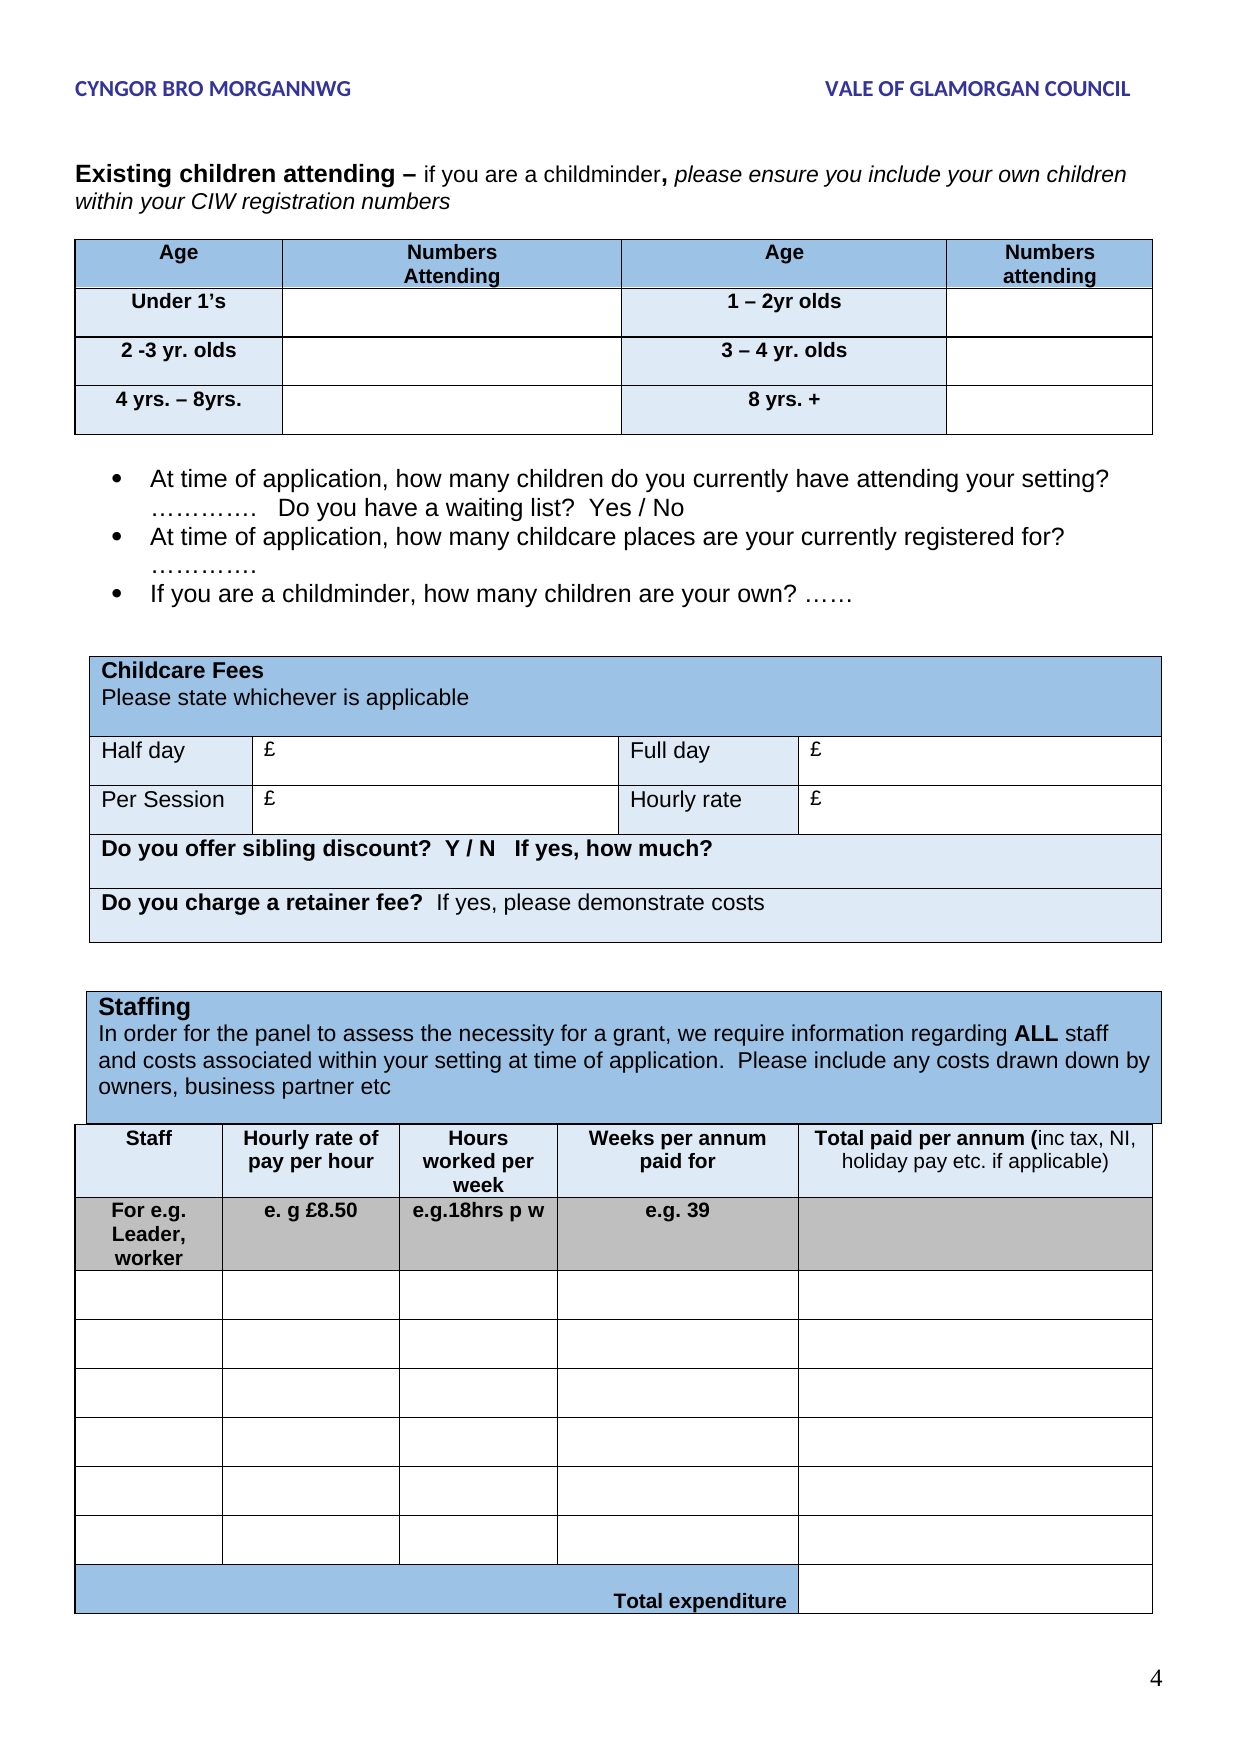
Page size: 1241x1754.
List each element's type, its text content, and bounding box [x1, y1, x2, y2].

table_cell Do you charge a retainer fee? If yes, please demonstrate costs [90, 889, 1161, 942]
table_cell [400, 1271, 557, 1319]
table_cell [558, 1467, 798, 1515]
table_cell [947, 289, 1152, 336]
table_header Total paid per annum (inc tax, NI, holiday pay etc. if applicable) [799, 1125, 1152, 1197]
table_cell [558, 1369, 798, 1417]
table_cell [947, 338, 1152, 385]
table_cell Total expenditure [76, 1565, 798, 1613]
table_cell [223, 1418, 399, 1466]
table_cell [799, 1418, 1152, 1466]
table_cell 2 -3 yr. olds [76, 338, 282, 385]
table_cell [799, 1565, 1152, 1613]
table_cell [799, 1320, 1152, 1368]
table_cell 3 – 4 yr. olds [622, 338, 946, 385]
list If you are a childminder, how many children are your own? …… [112, 579, 1162, 608]
table_cell [558, 1516, 798, 1564]
table_cell e.g. 39 [558, 1198, 798, 1270]
table_cell £ [799, 737, 1161, 785]
table_cell For e.g. Leader, worker [76, 1198, 222, 1270]
table_cell e. g £8.50 [223, 1198, 399, 1270]
table_cell [400, 1418, 557, 1466]
table_cell [76, 1320, 222, 1368]
table_cell [76, 1369, 222, 1417]
table_cell [223, 1271, 399, 1319]
table_cell 4 yrs. – 8yrs. [76, 386, 282, 434]
table_cell 8 yrs. + [622, 386, 946, 434]
table_cell 1 – 2yr olds [622, 289, 946, 336]
table_cell [400, 1369, 557, 1417]
text Existing children attending – if you are a childminder, please ensure you include your own children within your CIW registration numbers [75, 159, 1162, 214]
table_cell [558, 1271, 798, 1319]
table_cell [799, 1271, 1152, 1319]
table_cell [558, 1320, 798, 1368]
table_cell [400, 1467, 557, 1515]
table_header Staff [76, 1125, 222, 1197]
table_cell [947, 386, 1152, 434]
table_cell [76, 1418, 222, 1466]
table_cell [76, 1467, 222, 1515]
table_cell [223, 1369, 399, 1417]
list At time of application, how many childcare places are your currently registered for? …………. [112, 522, 1162, 579]
table_cell [400, 1320, 557, 1368]
table_cell [283, 289, 621, 336]
table_cell Under 1’s [76, 289, 282, 336]
table_header Hourly rate of pay per hour [223, 1125, 399, 1197]
table_cell [76, 1516, 222, 1564]
table_header Numbers attending [947, 240, 1152, 287]
table_cell Half day [90, 737, 252, 785]
table_cell [799, 1467, 1152, 1515]
table_cell [400, 1516, 557, 1564]
table_cell Hourly rate [619, 786, 798, 834]
table_cell £ [799, 786, 1161, 834]
list At time of application, how many children do you currently have attending your setting? …………. Do you have a waiting list? Yes / No [112, 464, 1162, 522]
table_cell [799, 1369, 1152, 1417]
table_cell [283, 386, 621, 434]
table_cell e.g.18hrs p w [400, 1198, 557, 1270]
table_cell £ [253, 786, 618, 834]
table_header Numbers Attending [283, 240, 621, 287]
table_cell [558, 1418, 798, 1466]
table_cell Full day [619, 737, 798, 785]
table_cell [223, 1467, 399, 1515]
table_header Childcare Fees Please state whichever is applicable [90, 657, 1161, 736]
table_header Age [622, 240, 946, 287]
table_cell Do you offer sibling discount? Y / N If yes, how much? [90, 835, 1161, 888]
table_header Weeks per annum paid for [558, 1125, 798, 1197]
table_cell [799, 1516, 1152, 1564]
table_cell [283, 338, 621, 385]
table_header Age [76, 240, 282, 287]
table_cell [223, 1320, 399, 1368]
table_cell £ [253, 737, 618, 785]
table_cell Per Session [90, 786, 252, 834]
table_header Hours worked per week [400, 1125, 557, 1197]
table_cell [799, 1198, 1152, 1270]
table_header Staffing In order for the panel to assess the necessity for a grant, we require information regarding ALL staff and costs associated within your setting at time of application. Please include any costs drawn down by owners, business partner etc [87, 992, 1161, 1123]
table_cell [223, 1516, 399, 1564]
table_cell [76, 1271, 222, 1319]
